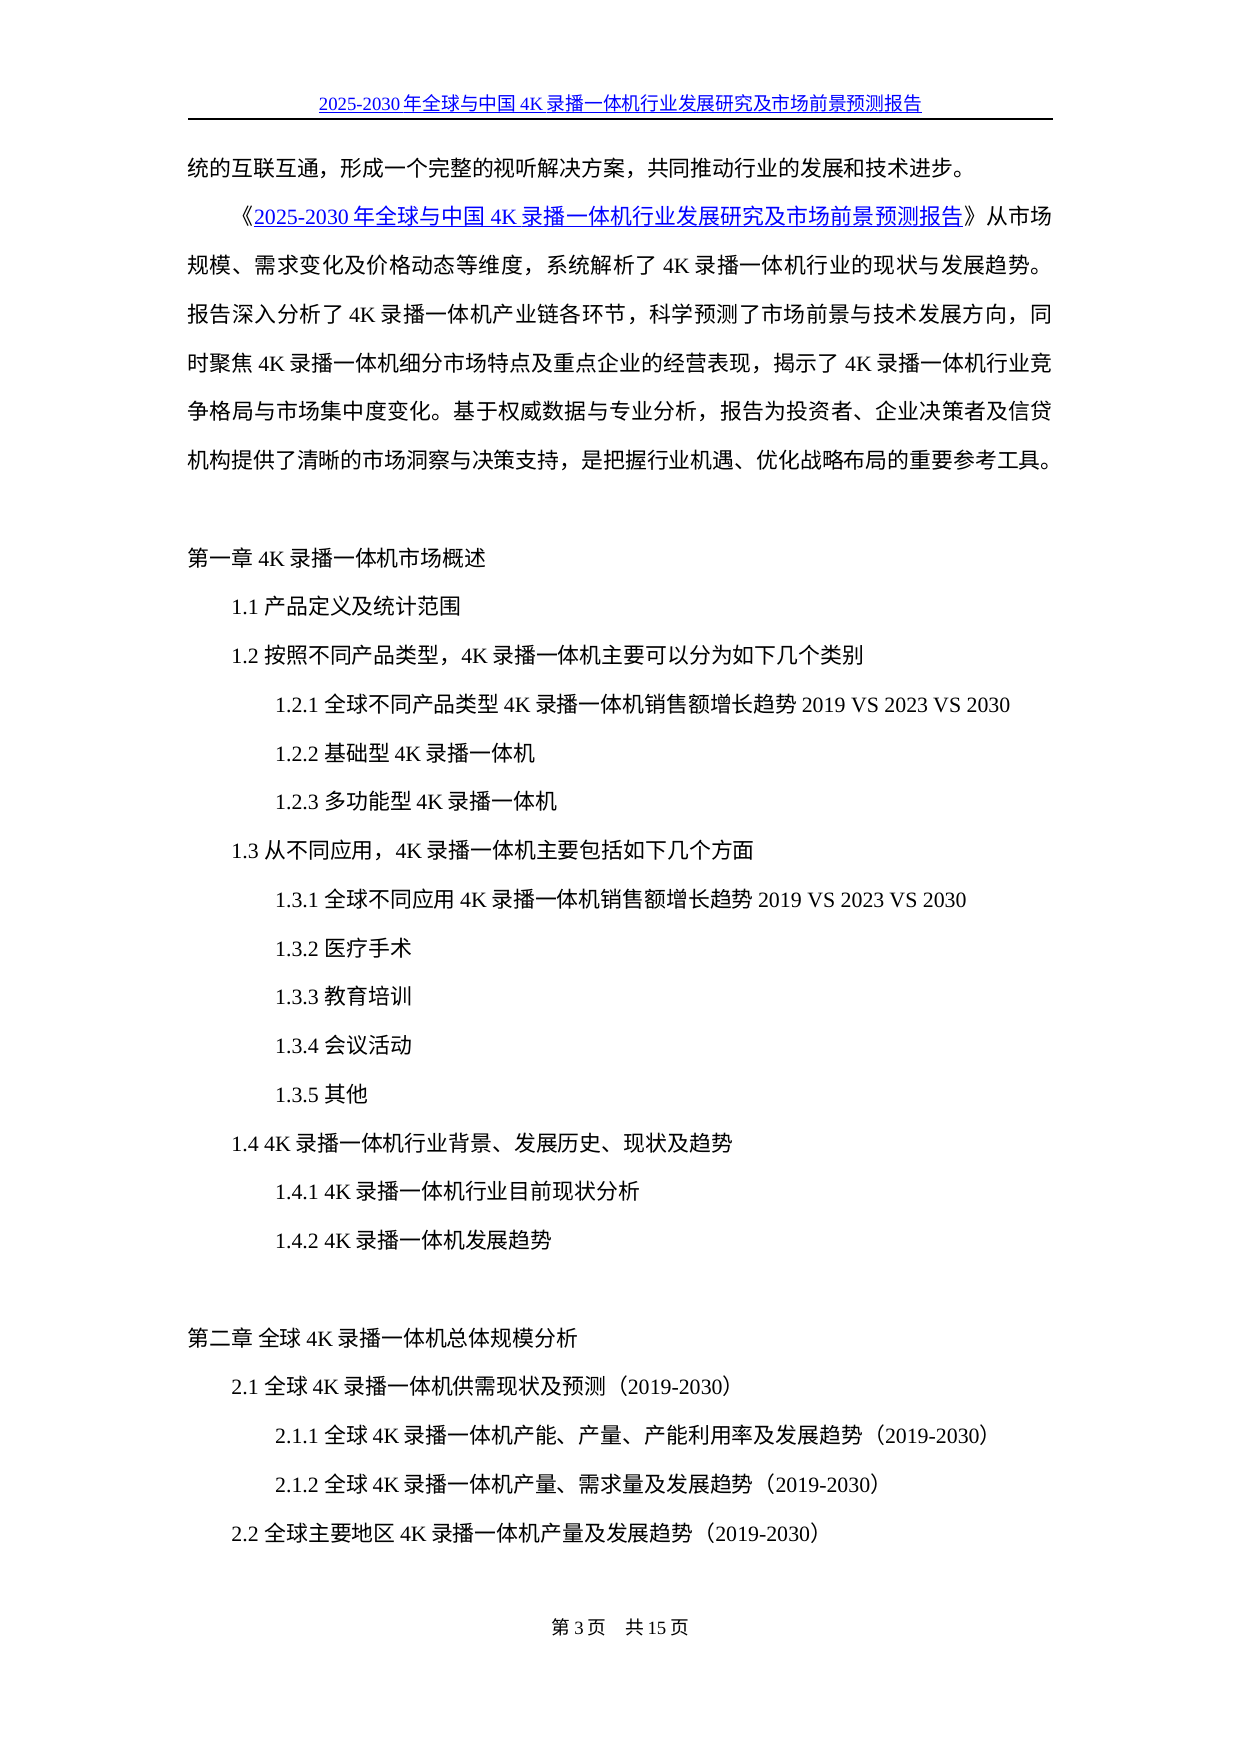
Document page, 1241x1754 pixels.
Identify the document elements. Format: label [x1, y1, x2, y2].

text [187, 150, 1053, 1548]
